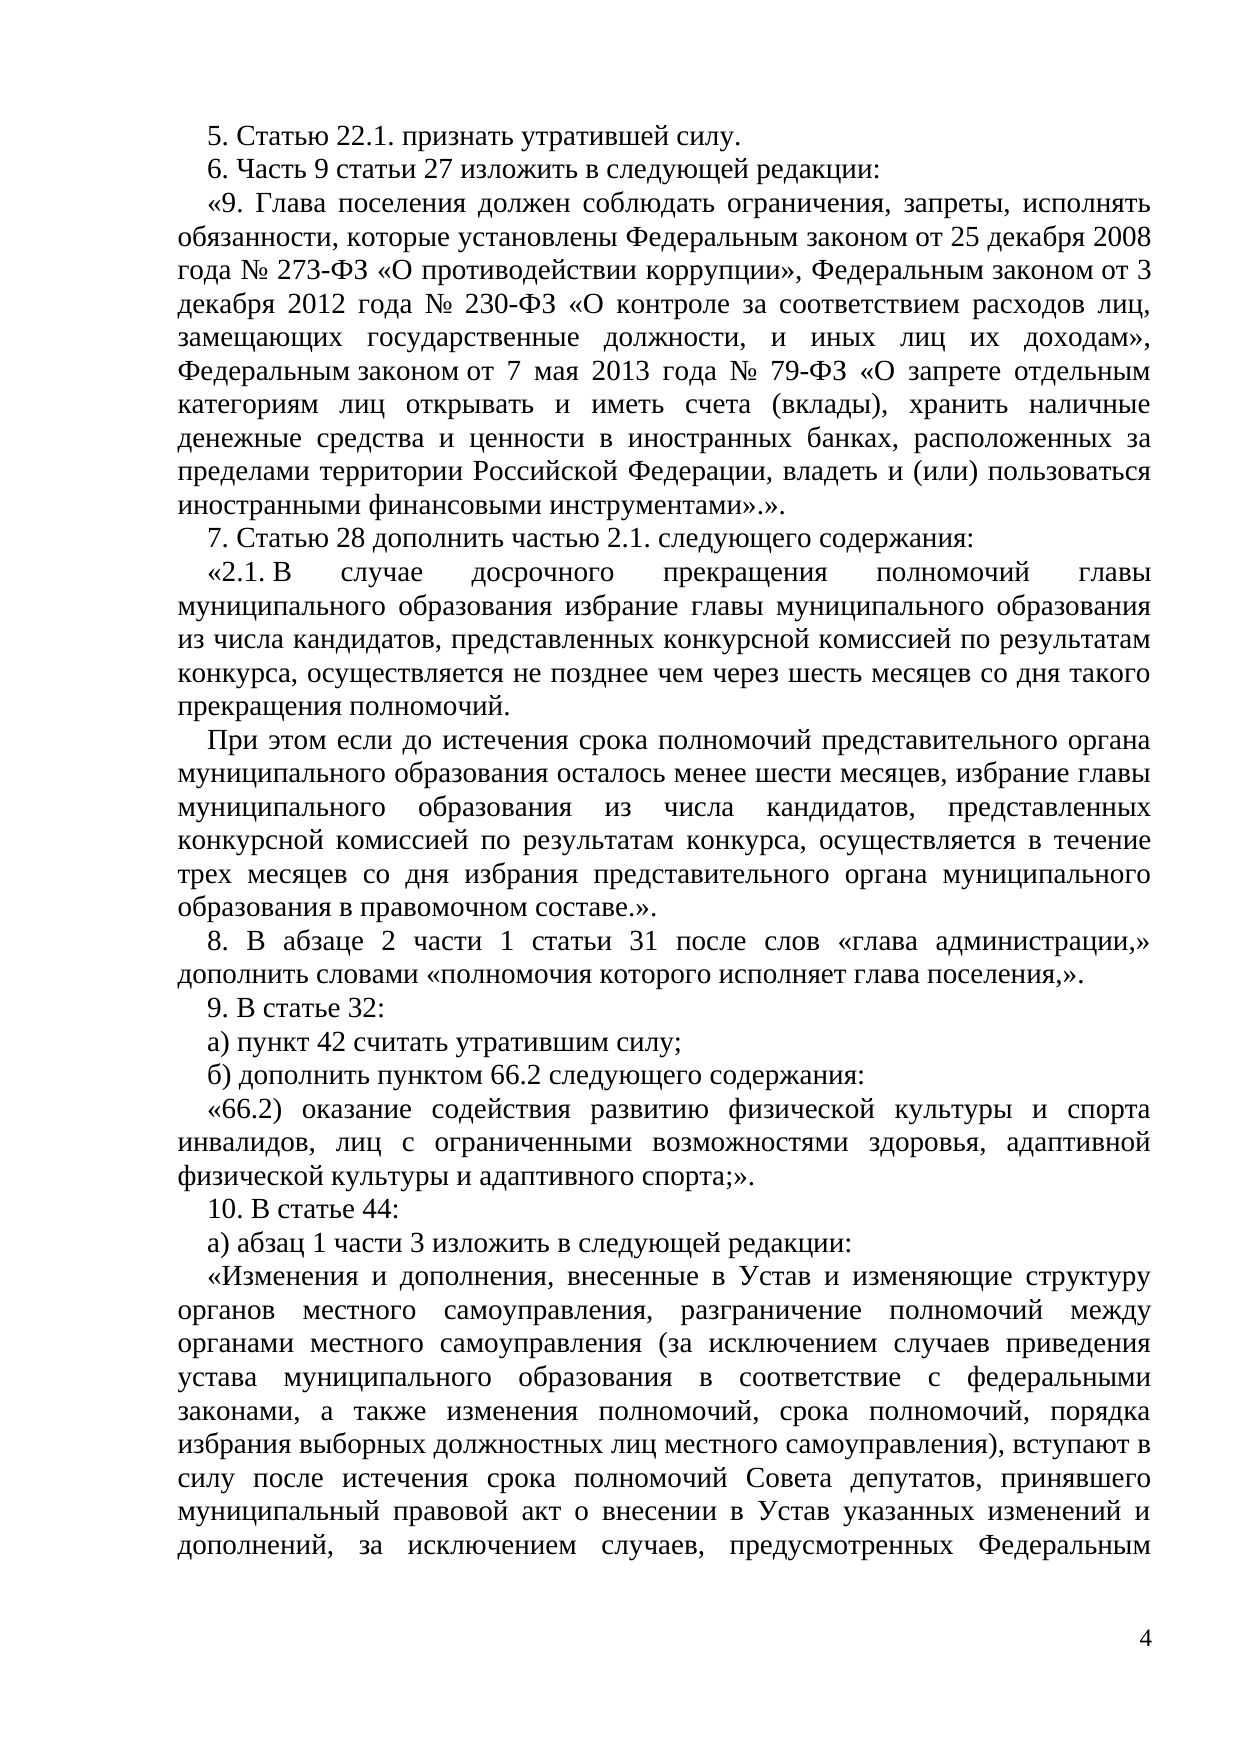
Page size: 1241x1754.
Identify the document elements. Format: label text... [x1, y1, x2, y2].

text «9. Глава поселения должен соблюдать ограничения, запреты, исполнять обязанности, которые установлены Федеральным законом от 25 декабря 2008 года № 273-ФЗ «О противодействии коррупции», Федеральным законом от 3 декабря 2012 года № 230-ФЗ «О контроле за соответствием расходов лиц, замещающих государственные должности, и иных лиц их доходам», Федеральным законом от 7 мая 2013 года № 79-ФЗ «О запрете отдельным категориям лиц открывать и иметь счета (вклады), хранить наличные денежные средства и ценности в иностранных банках, расположенных за пределами территории Российской Федерации, владеть и (или) пользоваться иностранными финансовыми инструментами».». [177, 185, 1152, 521]
text 10. В статье 44: [177, 1191, 1152, 1225]
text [177, 1258, 1152, 1560]
text 5. Статью 22.1. признать утратившей силу. [177, 118, 1152, 152]
text а) пункт 42 считать утратившим силу; [177, 1024, 1152, 1057]
text 7. Статью 28 дополнить частью 2.1. следующего содержания: [177, 521, 1152, 554]
text «66.2) оказание содействия развитию физической культуры и спорта инвалидов, лиц с ограниченными возможностями здоровья, адаптивной физической культуры и адаптивного спорта;». [177, 1091, 1152, 1191]
text а) абзац 1 части 3 изложить в следующей редакции: [177, 1225, 1152, 1258]
text 9. В статье 32: [177, 990, 1152, 1024]
text б) дополнить пунктом 66.2 следующего содержания: [177, 1057, 1152, 1091]
text «2.1. В случае досрочного прекращения полномочий главы муниципального образования избрание главы муниципального образования из числа кандидатов, представленных конкурсной комиссией по результатам конкурса, осуществляется не позднее чем через шесть месяцев со дня такого прекращения полномочий. [177, 554, 1152, 722]
text 8. В абзаце 2 части 1 статьи 31 после слов «глава администрации,» дополнить словами «полномочия которого исполняет глава поселения,». [177, 923, 1152, 990]
text При этом если до истечения срока полномочий представительного органа муниципального образования осталось менее шести месяцев, избрание главы муниципального образования из числа кандидатов, представленных конкурсной комиссией по результатам конкурса, осуществляется в течение трех месяцев со дня избрания представительного органа муниципального образования в правомочном составе.». [177, 722, 1152, 923]
text 6. Часть 9 статьи 27 изложить в следующей редакции: [177, 152, 1152, 185]
